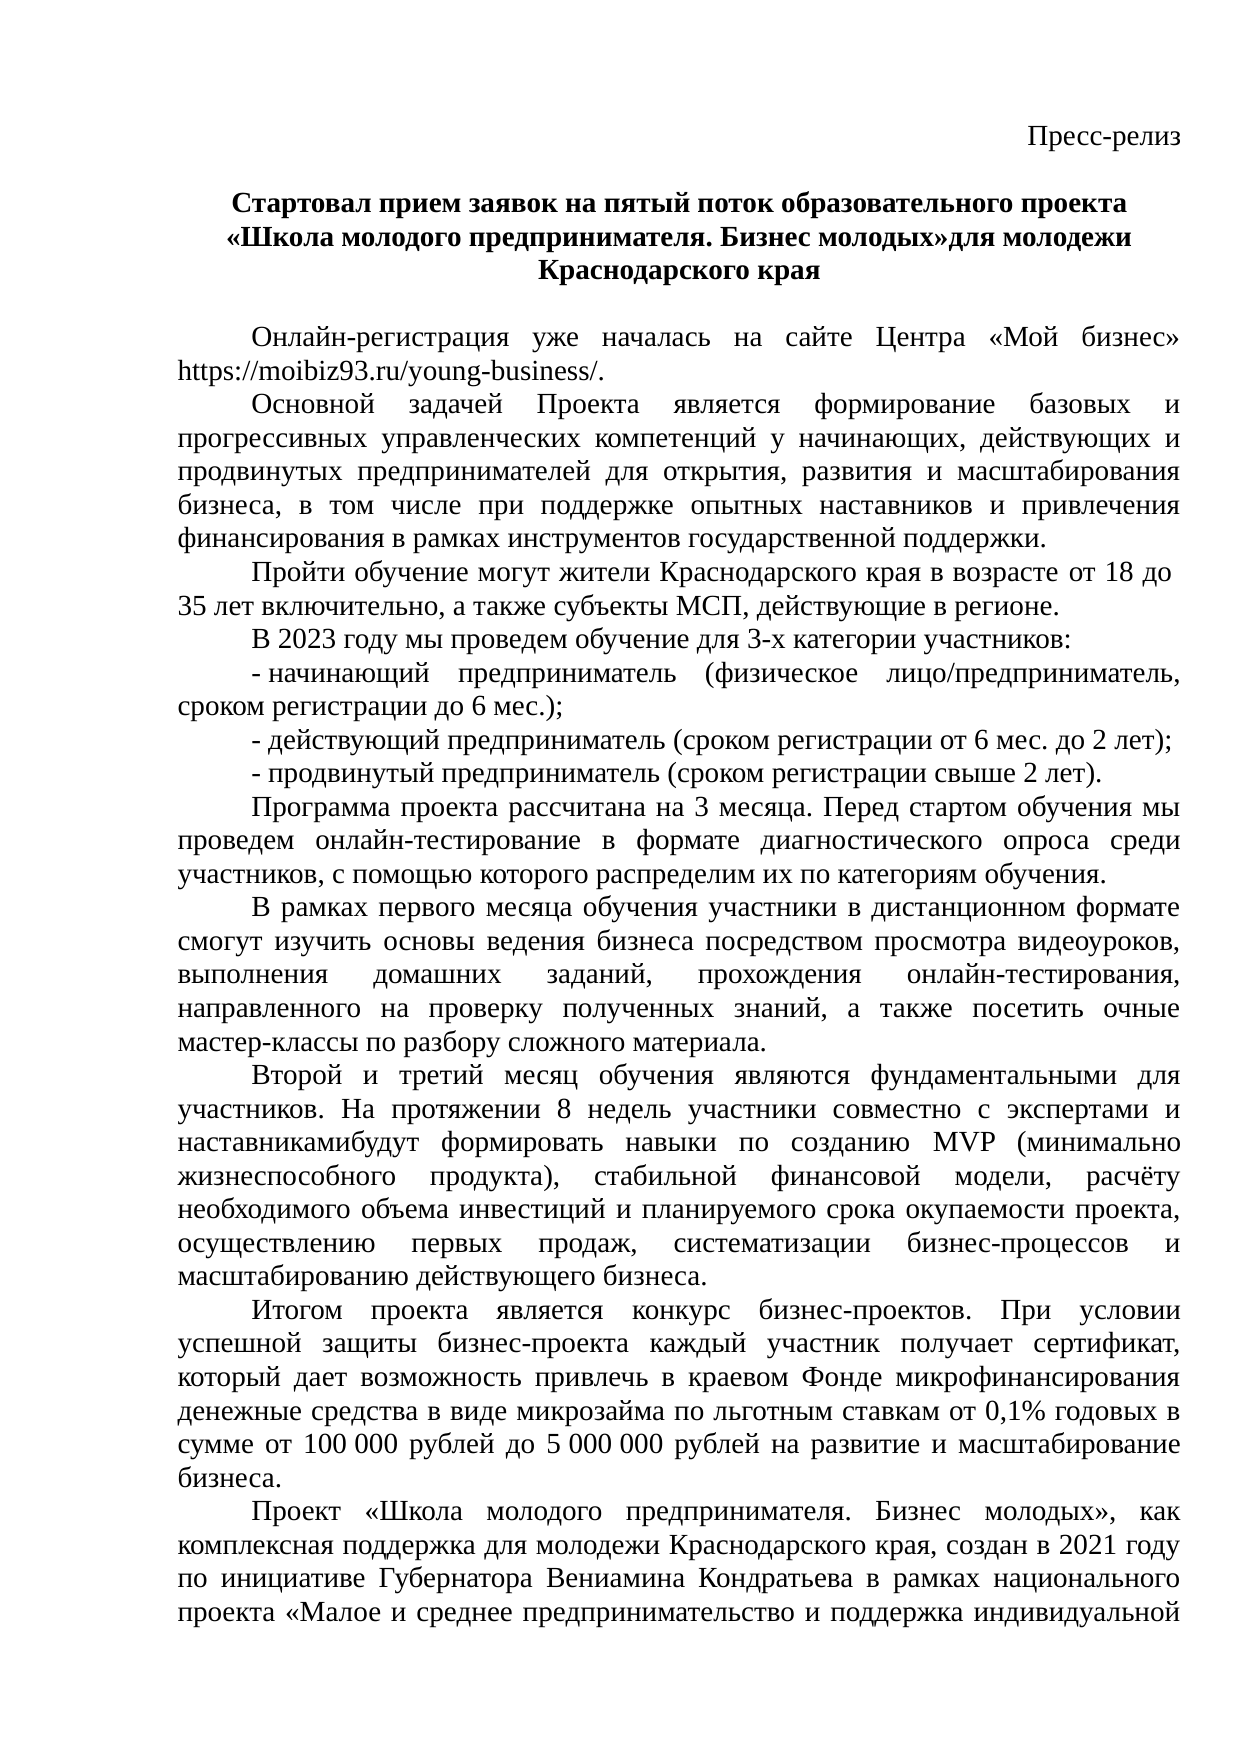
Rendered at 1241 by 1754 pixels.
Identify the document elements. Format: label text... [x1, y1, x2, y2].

text Программа проекта рассчитана на 3 месяца. Перед стартом обучения мы проведем онлайн-тестирование в формате диагностического опроса среди участников, с помощью которого распределим их по категориям обучения. [177, 789, 1181, 889]
text Онлайн-регистрация уже началась на сайте Центра «Мой бизнес» https://moibiz93.ru/young-business/. [177, 319, 1181, 386]
text Пройти обучение могут жители Краснодарского края в возрасте от 18 до 35 лет включительно, а также субъекты МСП, действующие в регионе. [177, 554, 1181, 621]
text Итогом проекта является конкурс бизнес-проектов. При условии успешной защиты бизнес-проекта каждый участник получает сертификат, который дает возможность привлечь в краевом Фонде микрофинансирования денежные средства в виде микрозайма по льготным ставкам от 0,1% годовых в сумме от 100 000 рублей до 5 000 000 рублей на развитие и масштабирование бизнеса. [177, 1292, 1181, 1493]
text Основной задачей Проекта является формирование базовых и прогрессивных управленческих компетенций у начинающих, действующих и продвинутых предпринимателей для открытия, развития и масштабирования бизнеса, в том числе при поддержке опытных наставников и привлечения финансирования в рамках инструментов государственной поддержки. [177, 386, 1181, 554]
text В рамках первого месяца обучения участники в дистанционном формате смогут изучить основы ведения бизнеса посредством просмотра видеоуроков, выполнения домашних заданий, прохождения онлайн-тестирования, направленного на проверку полученных знаний, а также посетить очные мастер-классы по разбору сложного материала. [177, 889, 1181, 1057]
text - действующий предприниматель (сроком регистрации от 6 мес. до 2 лет); [177, 722, 1181, 755]
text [177, 1493, 1181, 1627]
text Второй и третий месяц обучения являются фундаментальными для участников. На протяжении 8 недель участники совместно с экспертами и наставникамибудут формировать навыки по созданию MVP (минимально жизнеспособного продукта), стабильной финансовой модели, расчёту необходимого объема инвестиций и планируемого срока окупаемости проекта, осуществлению первых продаж, систематизации бизнес-процессов и масштабированию действующего бизнеса. [177, 1057, 1181, 1292]
text В 2023 году мы проведем обучение для 3-х категории участников: [177, 621, 1181, 655]
text Стартовал прием заявок на пятый поток образовательного проекта [177, 185, 1181, 219]
text - начинающий предприниматель (физическое лицо/предприниматель, сроком регистрации до 6 мес.); [177, 655, 1181, 722]
text Пресс-релиз [177, 118, 1181, 152]
text «Школа молодого предпринимателя. Бизнес молодых»для молодежи Краснодарского края [177, 219, 1181, 286]
text - продвинутый предприниматель (сроком регистрации свыше 2 лет). [177, 755, 1181, 789]
